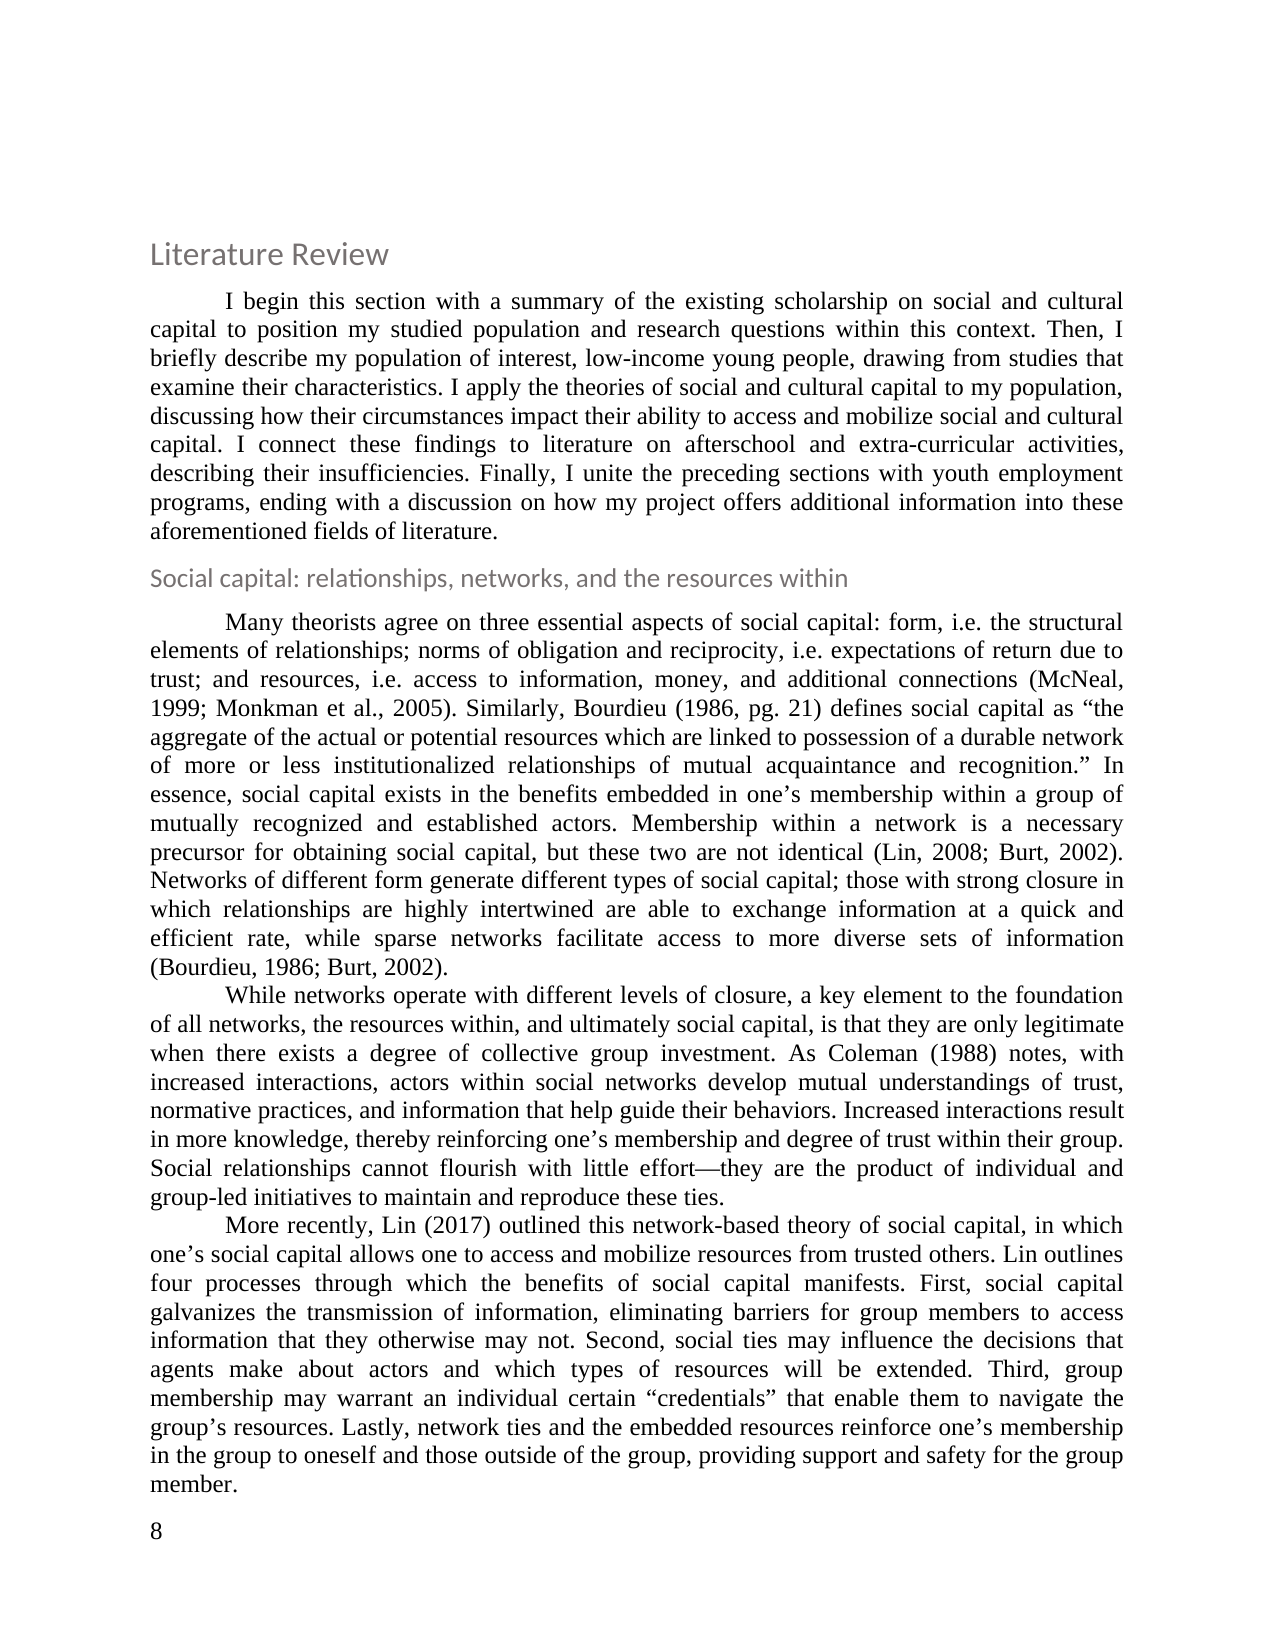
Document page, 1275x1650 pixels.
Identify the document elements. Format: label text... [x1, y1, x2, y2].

subtitle Literature Review [150, 232, 1125, 273]
text Many theorists agree on three essential aspects of social capital: form, i.e. the structural elements of relationships; norms of obligation and reciprocity, i.e. expectations of return due to trust; and resources, i.e. access to information, money, and additional connections (McNeal, 1999; Monkman et al., 2005). Similarly, Bourdieu (1986, pg. 21) defines social capital as “the aggregate of the actual or potential resources which are linked to possession of a durable network of more or less institutionalized relationships of mutual acquaintance and recognition.” In essence, social capital exists in the benefits embedded in one’s membership within a group of mutually recognized and established actors. Membership within a network is a necessary precursor for obtaining social capital, but these two are not identical (Lin, 2008; Burt, 2002). Networks of different form generate different types of social capital; those with strong closure in which relationships are highly intertwined are able to exchange information at a quick and efficient rate, while sparse networks facilitate access to more diverse sets of information (Bourdieu, 1986; Burt, 2002). [150, 607, 1125, 980]
text While networks operate with different levels of closure, a key element to the foundation of all networks, the resources within, and ultimately social capital, is that they are only legitimate when there exists a degree of collective group investment. As Coleman (1988) notes, with increased interactions, actors within social networks develop mutual understandings of trust, normative practices, and information that help guide their behaviors. Increased interactions result in more knowledge, thereby reinforcing one’s membership and degree of trust within their group. Social relationships cannot flourish with little effort—they are the product of individual and group-led initiatives to maintain and reproduce these ties. [150, 980, 1125, 1210]
text More recently, Lin (2017) outlined this network-based theory of social capital, in which one’s social capital allows one to access and mobilize resources from trusted others. Lin outlines four processes through which the benefits of social capital manifests. First, social capital galvanizes the transmission of information, eliminating barriers for group members to access information that they otherwise may not. Second, social ties may influence the decisions that agents make about actors and which types of resources will be extended. Third, group membership may warrant an individual certain “credentials” that enable them to navigate the group’s resources. Lastly, network ties and the embedded resources reinforce one’s membership in the group to oneself and those outside of the group, providing support and safety for the group member. [150, 1210, 1125, 1498]
text I begin this section with a summary of the existing scholarship on social and cultural capital to position my studied population and research questions within this context. Then, I briefly describe my population of interest, low-income young people, drawing from studies that examine their characteristics. I apply the theories of social and cultural capital to my population, discussing how their circumstances impact their ability to access and mobilize social and cultural capital. I connect these findings to literature on afterschool and extra-curricular activities, describing their insufficiencies. Finally, I unite the preceding sections with youth employment programs, ending with a discussion on how my project offers additional information into these aforementioned fields of literature. [150, 286, 1125, 544]
subtitle Social capital: relationships, networks, and the resources within [150, 561, 1125, 594]
